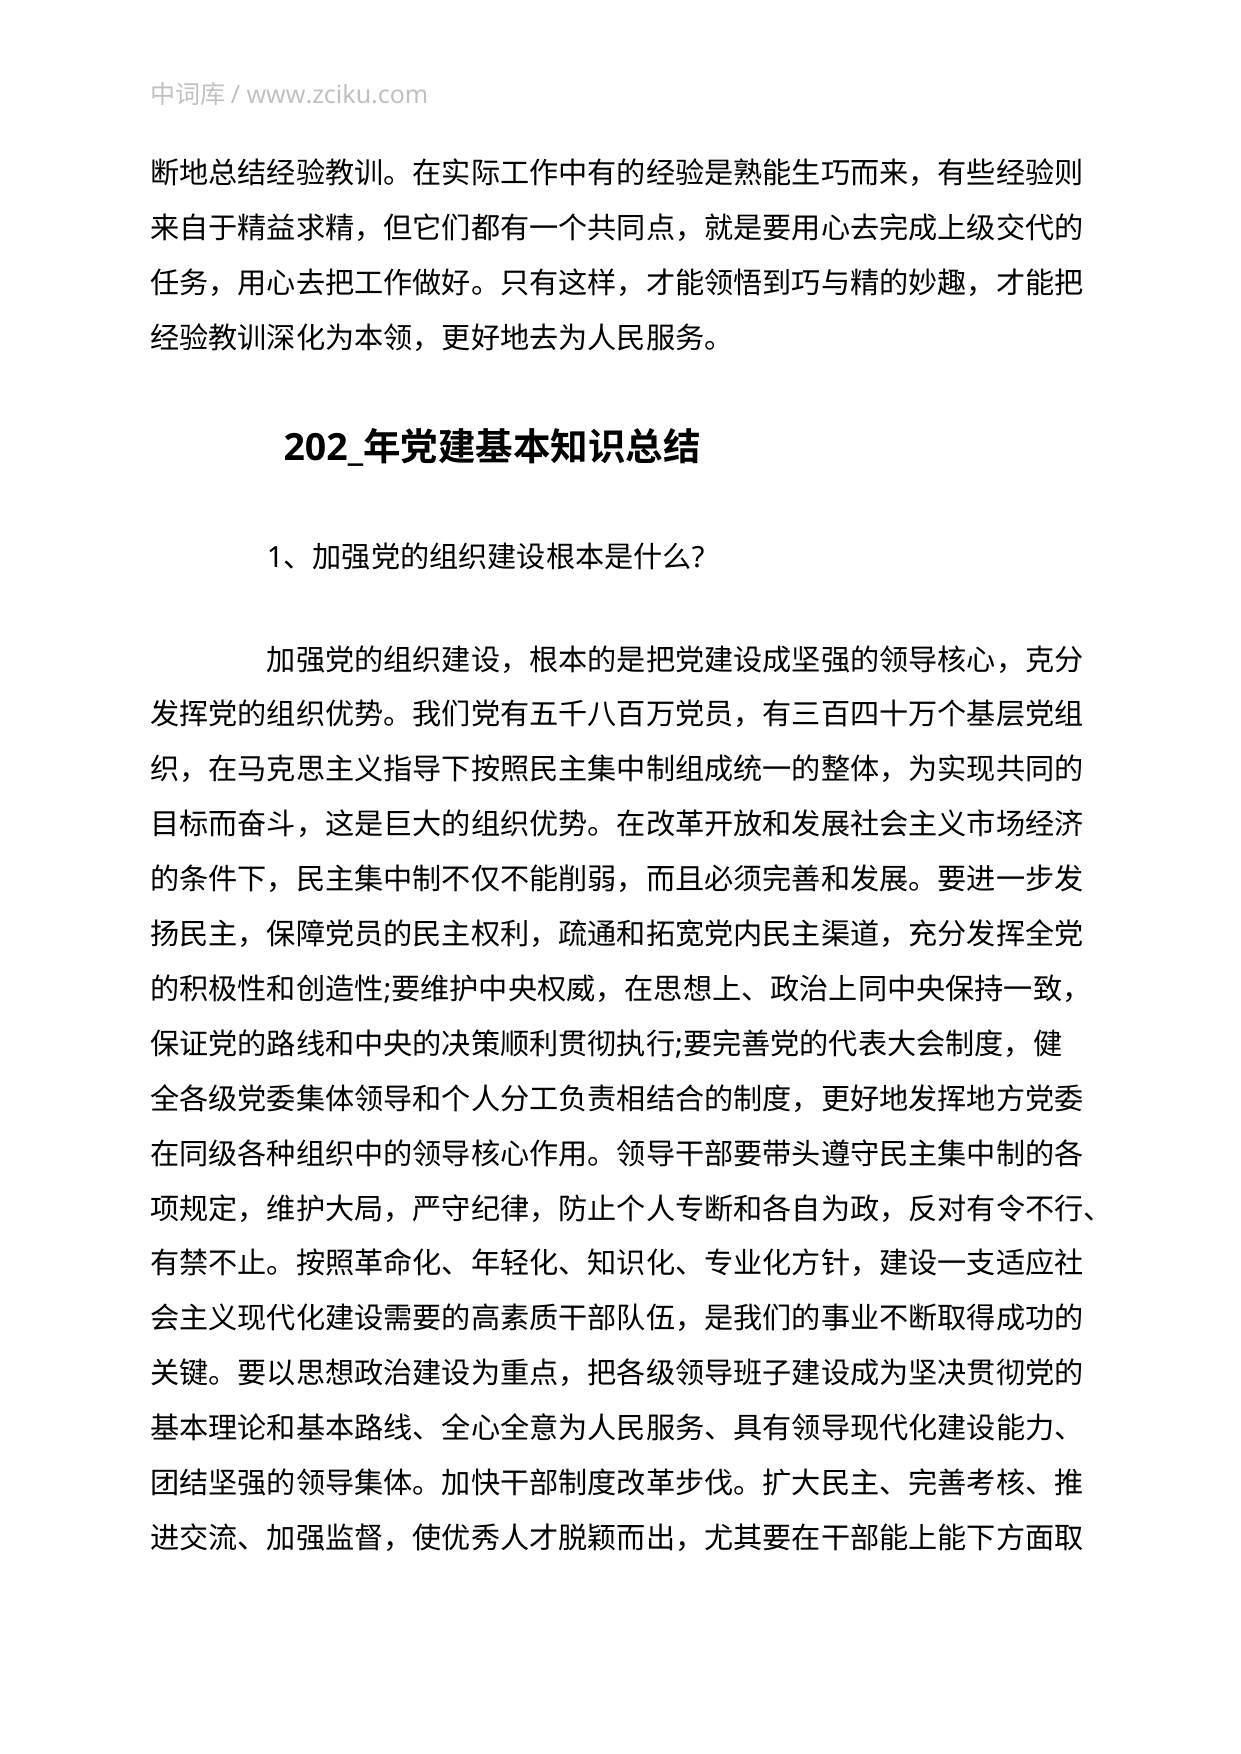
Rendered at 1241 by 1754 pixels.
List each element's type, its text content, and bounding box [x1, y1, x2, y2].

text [150, 636, 1090, 1557]
text 1、加强党的组织建设根本是什么? [150, 534, 1090, 576]
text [150, 150, 1090, 357]
text 202_年党建基本知识总结 [150, 416, 1090, 471]
